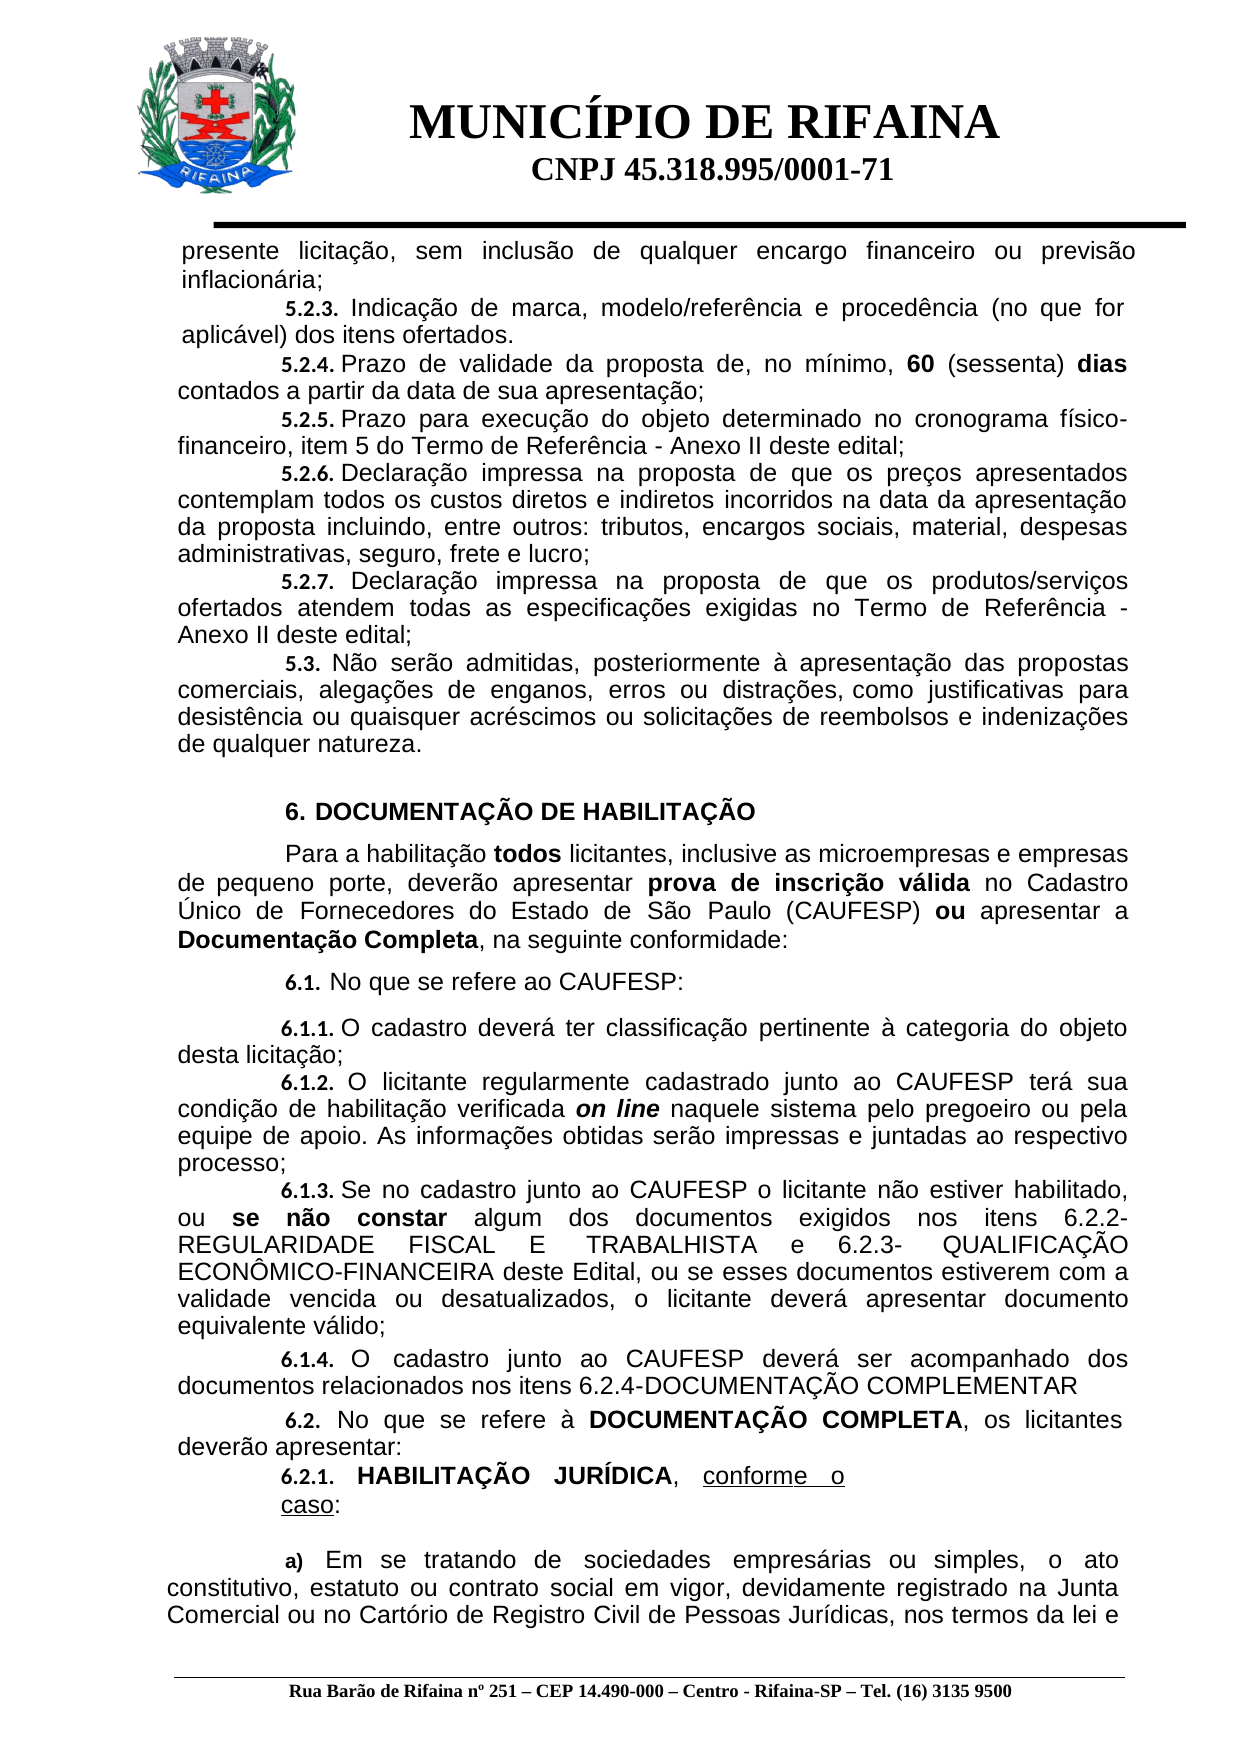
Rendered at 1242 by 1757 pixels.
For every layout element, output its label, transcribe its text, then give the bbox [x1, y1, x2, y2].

text 6.2. No que se refere à DOCUMENTAÇÃO COMPLETA, os licitantes deverão apresentar: [177, 1406, 1122, 1461]
text 5.2.6. Declaração impressa na proposta de que os preços apresentados contemplam todos os custos diretos e indiretos incorridos na data da apresentação [177, 460, 1128, 514]
text 6.1.4. O cadastro junto ao CAUFESP deverá ser acompanhado dos documentos relacionados nos itens 6.2.4-DOCUMENTAÇÃO COMPLEMENTAR [177, 1346, 1128, 1400]
text 5.2.5. Prazo para execução do objeto determinado no cronograma físico- financeiro, item 5 do Termo de Referência - Anexo II deste edital; [177, 406, 1128, 460]
text 6.1.3. Se no cadastro junto ao CAUFESP o licitante não estiver habilitado, ou se não constar algum dos documentos exigidos nos itens 6.2.2- REGULARIDADE FISCAL E TRABALHISTA e 6.2.3- QUALIFICAÇÃO ECONÔMICO-FINANCEIRA deste Edital, ou se esses documentos estiverem com a validade vencida ou desatualizados, o licitante deverá apresentar documento equivalente válido; [177, 1177, 1128, 1340]
text contados a partir da data de sua apresentação; [177, 378, 706, 405]
text 6.2.1. HABILITAÇÃO JURÍDICA, conforme o caso: [281, 1461, 844, 1518]
text 6. DOCUMENTAÇÃO DE HABILITAÇÃO [285, 797, 905, 826]
text Para a habilitação todos licitantes, inclusive as microempresas e empresas de pequeno porte, deverão apresentar prova de inscrição válida no Cadastro Único de Fornecedores do Estado de São Paulo (CAUFESP) ou apresentar a Documentação Completa, na seguinte conformidade: [177, 839, 1128, 954]
text 5.2.3. Indicação de marca, modelo/referência e procedência (no que for aplicável) dos itens ofertados. [181, 295, 1124, 349]
text 6.1. No que se refere ao CAUFESP: [285, 967, 1133, 996]
picture [136, 34, 296, 194]
text 5.2.4. Prazo de validade da proposta de, no mínimo, 60 (sessenta) dias [281, 349, 1135, 378]
text 6.1.2. O licitante regularmente cadastrado junto ao CAUFESP terá sua condição de habilitação verificada on line naquele sistema pelo pregoeiro ou pela equipe de apoio. As informações obtidas serão impressas e juntadas ao respectivo processo; [177, 1069, 1128, 1177]
text 6.1.1. O cadastro deverá ter classificação pertinente à categoria do objeto desta licitação; [177, 1015, 1127, 1069]
text 5.2.7. Declaração impressa na proposta de que os produtos/serviços ofertados atendem todas as especificações exigidas no Termo de Referência - Anexo II deste edital; [177, 568, 1128, 649]
text da proposta incluindo, entre outros: tributos, encargos sociais, material, despesas administrativas, seguro, frete e lucro; [177, 514, 1127, 568]
text 5.3. Não serão admitidas, posteriormente à apresentação das propostas comerciais, alegações de enganos, erros ou distrações, como justificativas para desistência ou quaisquer acréscimos ou solicitações de reembolsos e indenizações de qualquer natureza. [177, 649, 1128, 758]
